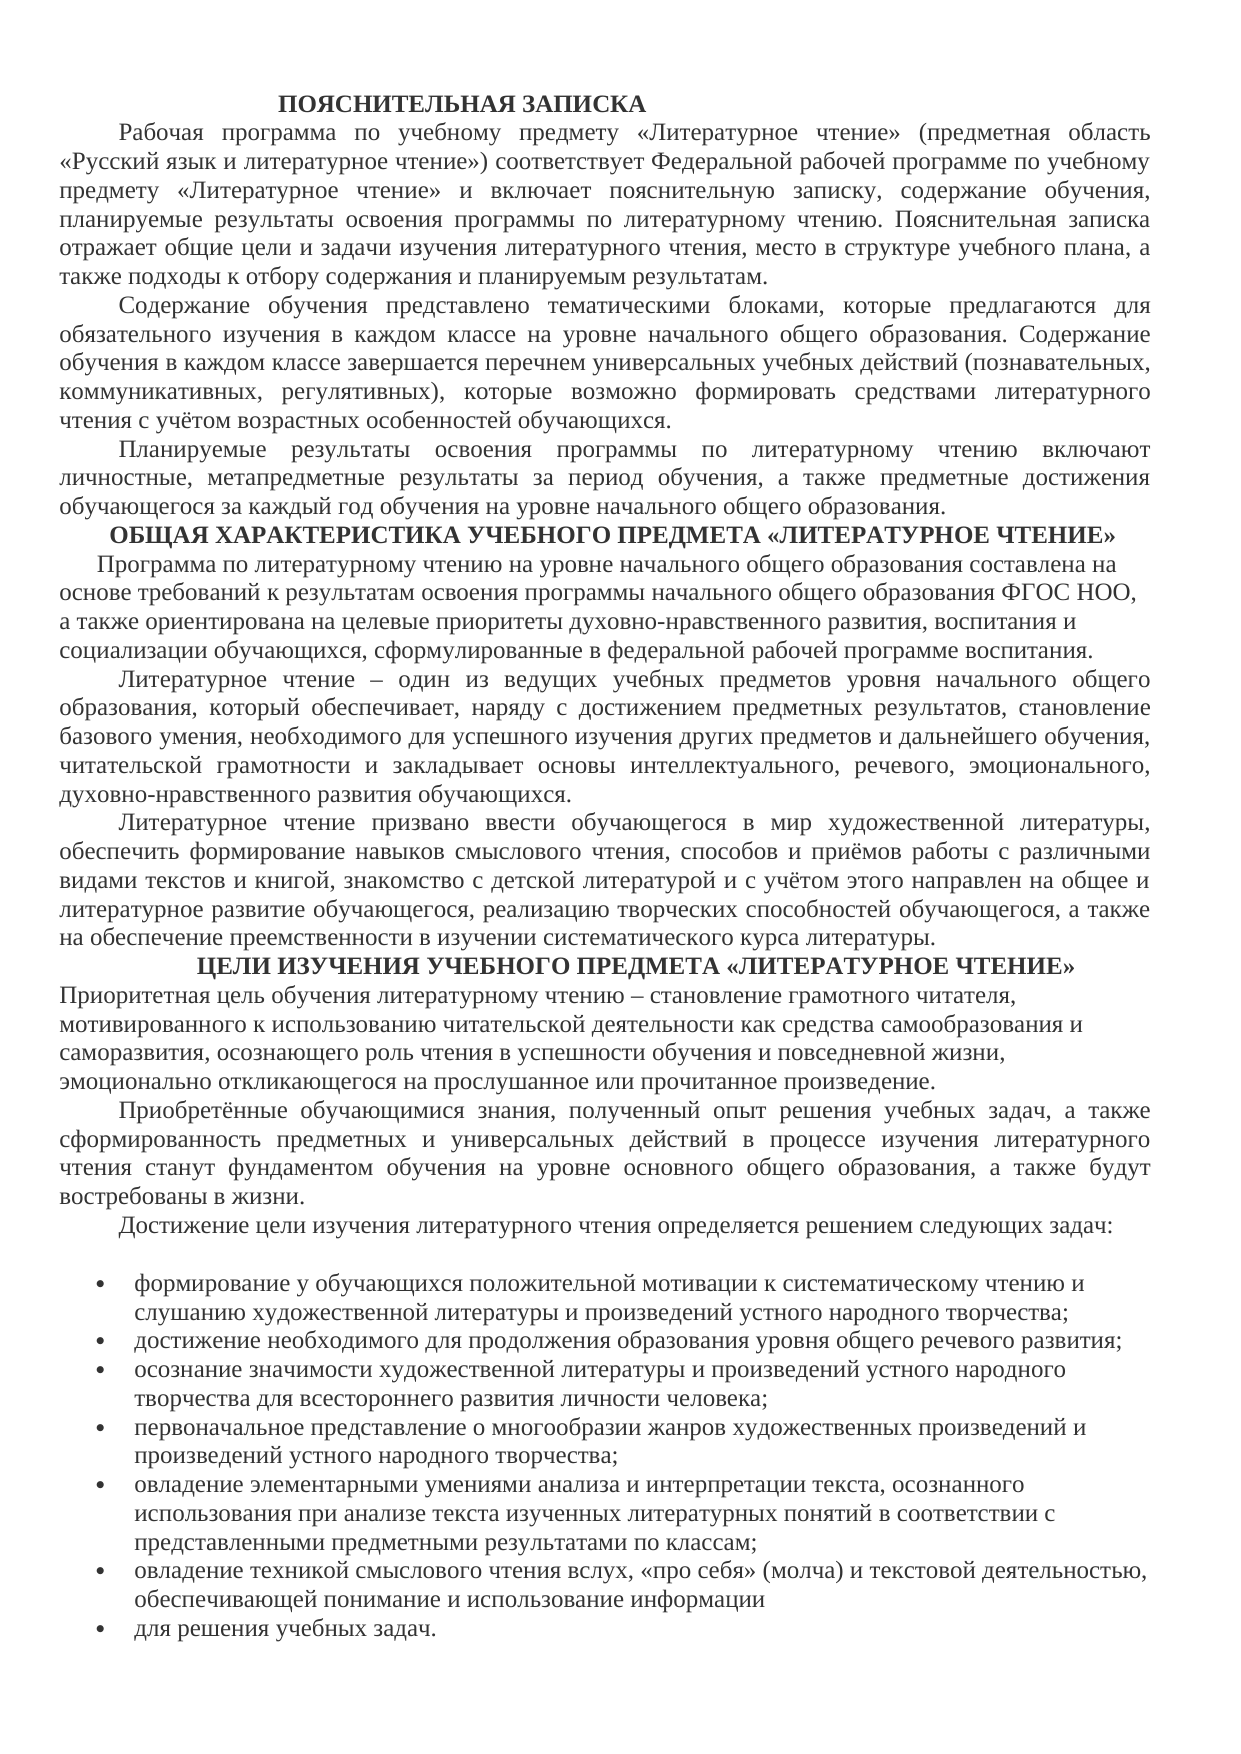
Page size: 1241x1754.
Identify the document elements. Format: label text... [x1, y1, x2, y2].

text Достижение цели изучения литературного чтения определяется решением следующих задач: [59, 1210, 1152, 1239]
list овладение элементарными умениями анализа и интерпретации текста, осознанного использования при анализе текста изученных литературных понятий в соответствии с представленными предметными результатами по классам; [97, 1469, 1152, 1555]
list овладение техникой смыслового чтения вслух, «про себя» (молча) и текстовой деятельностью, обеспечивающей понимание и использование информации [97, 1555, 1152, 1613]
list формирование у обучающихся положительной мотивации к систематическому чтению и слушанию художественной литературы и произведений устного народного творчества; [97, 1268, 1152, 1325]
list для решения учебных задач. [97, 1613, 1152, 1642]
text Планируемые результаты освоения программы по литературному чтению включают личностные, метапредметные результаты за период обучения, а также предметные достижения обучающегося за каждый год обучения на уровне начального общего образования. [59, 434, 1152, 520]
text Приоритетная цель обучения литературному чтению – становление грамотного читателя, мотивированного к использованию читательской деятельности как средства самообразования и саморазвития, осознающего роль чтения в успешности обучения и повседневной жизни, эмоционально откликающегося на прослушанное или прочитанное произведение. [59, 980, 1152, 1095]
text Литературное чтение – один из ведущих учебных предметов уровня начального общего образования, который обеспечивает, наряду с достижением предметных результатов, становление базового умения, необходимого для успешного изучения других предметов и дальнейшего обучения, читательской грамотности и закладывает основы интеллектуального, речевого, эмоционального, духовно-нравственного развития обучающихся. [59, 664, 1152, 807]
list первоначальное представление о многообразии жанров художественных произведений и произведений устного народного творчества; [97, 1412, 1152, 1469]
text Литературное чтение призвано ввести обучающегося в мир художественной литературы, обеспечить формирование навыков смыслового чтения, способов и приёмов работы с различными видами текстов и книгой, знакомство с детской литературой и с учётом этого направлен на общее и литературное развитие обучающегося, реализацию творческих способностей обучающегося, а также на обеспечение преемственности в изучении систематического курса литературы. [59, 807, 1152, 951]
text ПОЯСНИТЕЛЬНАЯ ЗАПИСКА [59, 89, 1152, 117]
list достижение необходимого для продолжения образования уровня общего речевого развития; [97, 1325, 1152, 1354]
text Рабочая программа по учебному предмету «Литературное чтение» (предметная область «Русский язык и литературное чтение») соответствует Федеральной рабочей программе по учебному предмету «Литературное чтение» и включает пояснительную записку, содержание обучения, планируемые результаты освоения программы по литературному чтению. Пояснительная записка отражает общие цели и задачи изучения литературного чтения, место в структуре учебного плана, а также подходы к отбору содержания и планируемым результатам. [59, 117, 1152, 290]
list осознание значимости художественной литературы и произведений устного народного творчества для всестороннего развития личности человека; [97, 1354, 1152, 1412]
text Содержание обучения представлено тематическими блоками, которые предлагаются для обязательного изучения в каждом классе на уровне начального общего образования. Содержание обучения в каждом классе завершается перечнем универсальных учебных действий (познавательных, коммуникативных, регулятивных), которые возможно формировать средствами литературного чтения с учётом возрастных особенностей обучающихся. [59, 290, 1152, 434]
text ОБЩАЯ ХАРАКТЕРИСТИКА УЧЕБНОГО ПРЕДМЕТА «ЛИТЕРАТУРНОЕ ЧТЕНИЕ» [59, 520, 1152, 549]
text ЦЕЛИ ИЗУЧЕНИЯ УЧЕБНОГО ПРЕДМЕТА «ЛИТЕРАТУРНОЕ ЧТЕНИЕ» [59, 951, 1152, 980]
text Приобретённые обучающимися знания, полученный опыт решения учебных задач, а также сформированность предметных и универсальных действий в процессе изучения литературного чтения станут фундаментом обучения на уровне основного общего образования, а также будут востребованы в жизни. [59, 1095, 1152, 1210]
text Программа по литературному чтению на уровне начального общего образования составлена на основе требований к результатам освоения программы начального общего образования ФГОС НОО, а также ориентирована на целевые приоритеты духовно-нравственного развития, воспитания и социализации обучающихся, сформулированные в федеральной рабочей программе воспитания. [59, 549, 1152, 664]
